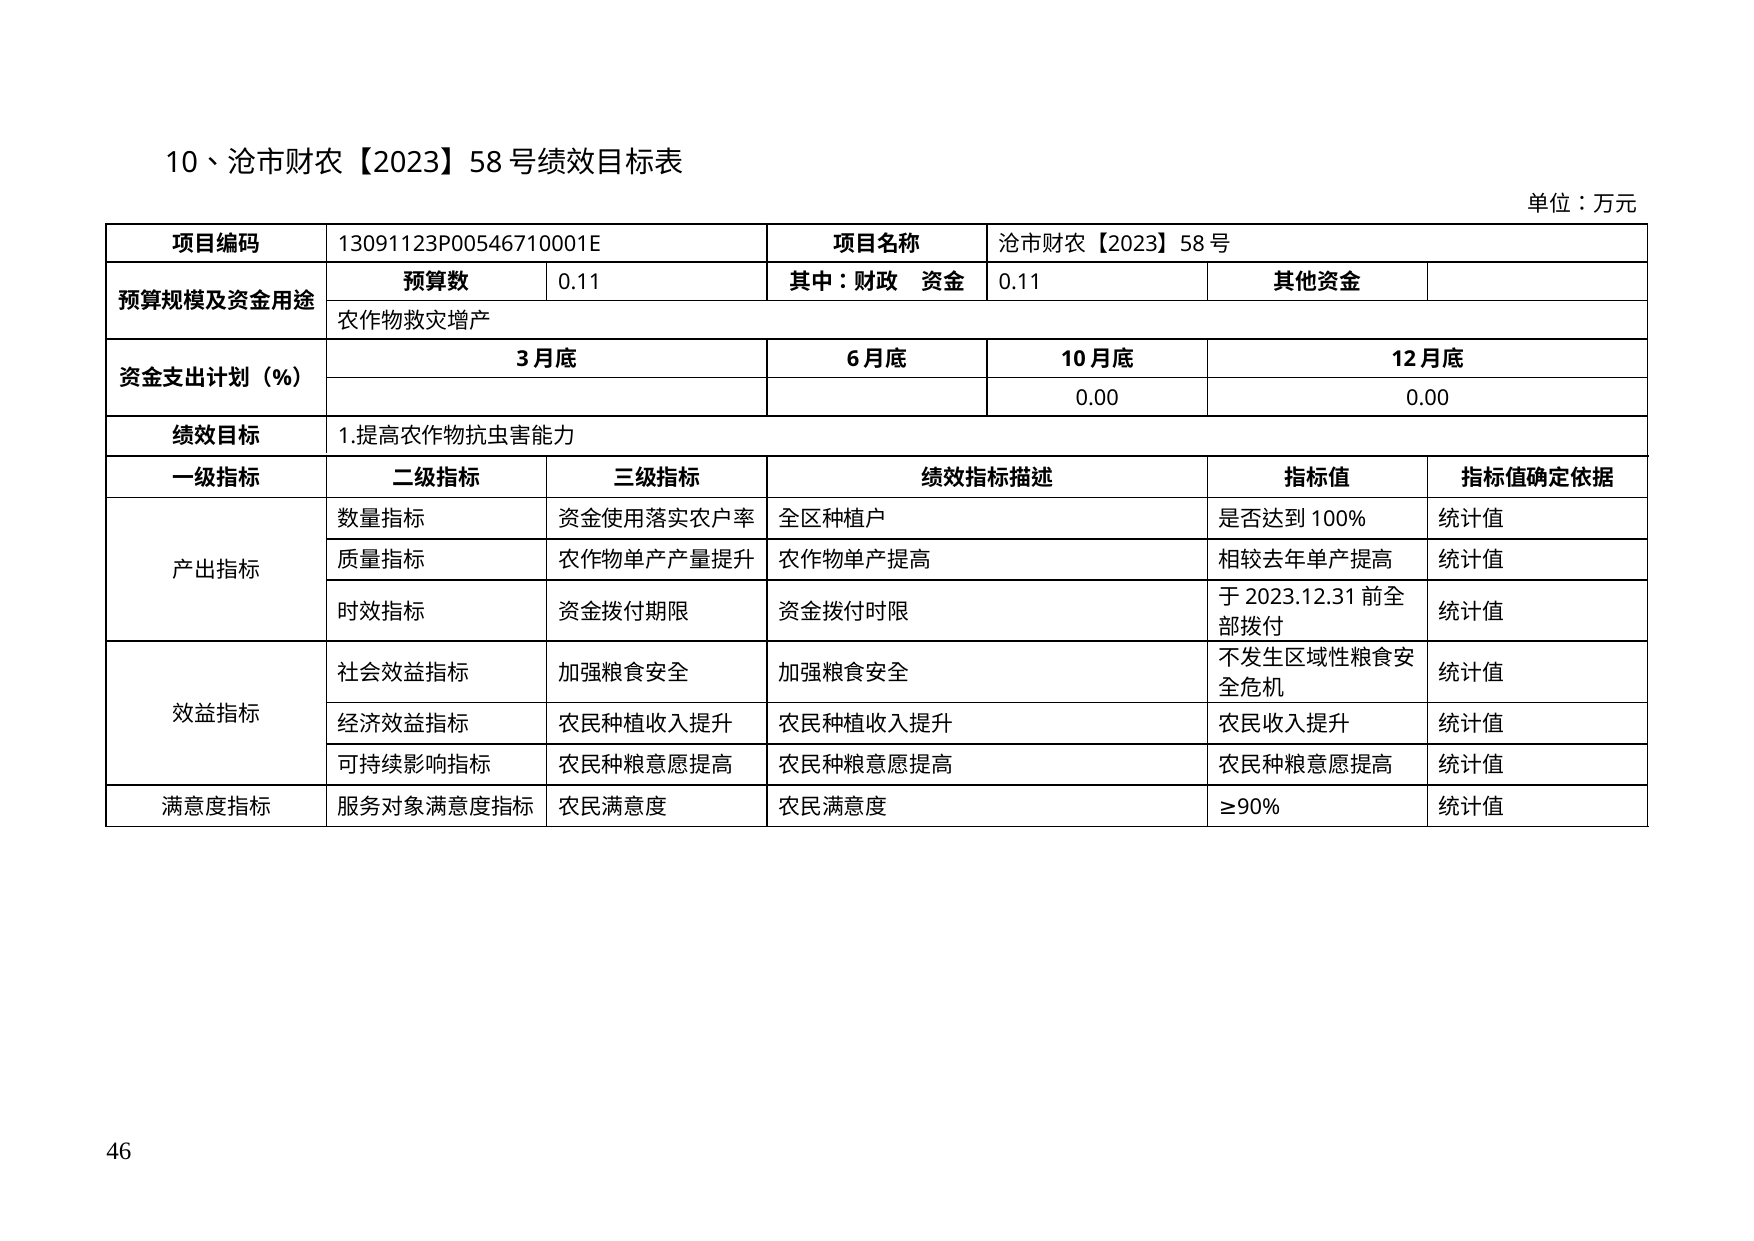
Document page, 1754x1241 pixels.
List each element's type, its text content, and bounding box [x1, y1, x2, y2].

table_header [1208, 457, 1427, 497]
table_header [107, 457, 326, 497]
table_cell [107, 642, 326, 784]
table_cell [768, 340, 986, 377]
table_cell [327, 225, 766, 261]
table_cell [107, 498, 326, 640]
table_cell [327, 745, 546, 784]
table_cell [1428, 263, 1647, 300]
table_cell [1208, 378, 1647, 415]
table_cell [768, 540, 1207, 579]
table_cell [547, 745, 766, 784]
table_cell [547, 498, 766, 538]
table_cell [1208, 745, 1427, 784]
text 10、沧市财农【2023】58号绩效目标表 [106, 142, 1648, 181]
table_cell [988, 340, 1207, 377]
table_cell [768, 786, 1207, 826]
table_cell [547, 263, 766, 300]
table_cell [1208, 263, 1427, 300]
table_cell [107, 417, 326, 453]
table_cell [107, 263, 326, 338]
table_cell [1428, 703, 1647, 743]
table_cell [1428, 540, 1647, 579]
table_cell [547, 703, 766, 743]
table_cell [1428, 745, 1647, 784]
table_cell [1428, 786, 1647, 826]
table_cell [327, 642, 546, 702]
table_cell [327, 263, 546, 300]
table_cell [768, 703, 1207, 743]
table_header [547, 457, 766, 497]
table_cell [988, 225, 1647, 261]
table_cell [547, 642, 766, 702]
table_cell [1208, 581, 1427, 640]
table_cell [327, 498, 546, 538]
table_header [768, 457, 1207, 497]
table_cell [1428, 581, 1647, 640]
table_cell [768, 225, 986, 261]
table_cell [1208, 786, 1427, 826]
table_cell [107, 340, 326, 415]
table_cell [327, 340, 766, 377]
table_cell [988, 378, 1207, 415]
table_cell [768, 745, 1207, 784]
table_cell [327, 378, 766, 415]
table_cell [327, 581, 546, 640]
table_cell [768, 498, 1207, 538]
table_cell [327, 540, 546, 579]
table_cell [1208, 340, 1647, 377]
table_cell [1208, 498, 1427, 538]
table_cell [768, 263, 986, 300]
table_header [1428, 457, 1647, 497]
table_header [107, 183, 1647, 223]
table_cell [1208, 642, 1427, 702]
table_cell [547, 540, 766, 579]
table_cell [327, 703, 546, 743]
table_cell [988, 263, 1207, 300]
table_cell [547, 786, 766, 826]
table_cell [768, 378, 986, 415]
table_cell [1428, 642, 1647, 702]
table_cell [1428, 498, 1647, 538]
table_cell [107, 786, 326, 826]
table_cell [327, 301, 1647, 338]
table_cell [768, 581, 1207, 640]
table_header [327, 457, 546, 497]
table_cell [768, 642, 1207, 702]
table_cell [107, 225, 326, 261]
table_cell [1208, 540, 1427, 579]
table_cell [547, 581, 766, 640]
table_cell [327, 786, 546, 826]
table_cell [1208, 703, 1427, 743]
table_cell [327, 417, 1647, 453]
